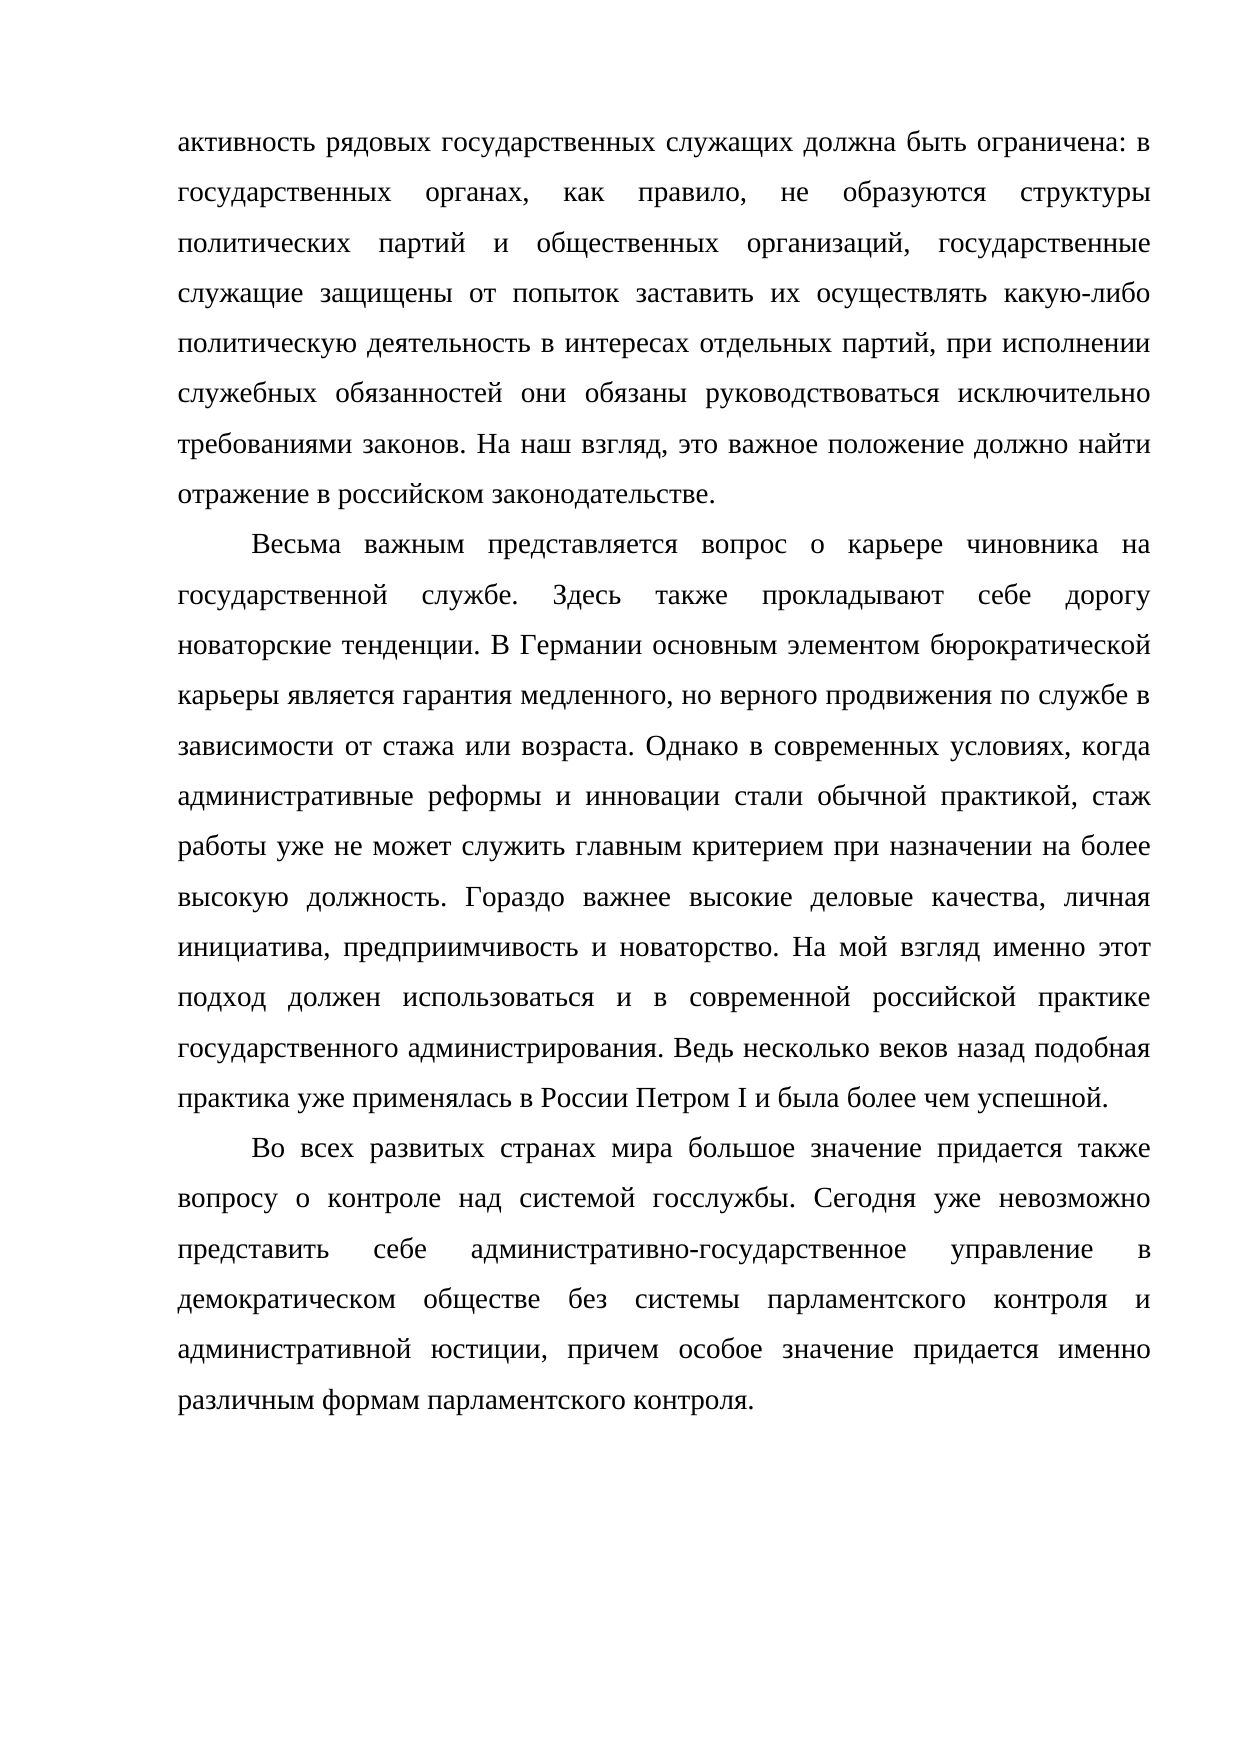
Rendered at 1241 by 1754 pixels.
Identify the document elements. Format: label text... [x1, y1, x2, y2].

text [177, 124, 1152, 510]
text Во всех развитых странах мира большое значение придается также вопросу о контроле над системой госслужбы. Сегодня уже невозможно представить себе административно-государственное управление в демократическом обществе без системы парламентского контроля и административной юстиции, причем особое значение придается именно различным формам парламентского контроля. [177, 1130, 1152, 1415]
text Весьма важным представляется вопрос о карьере чиновника на государственной службе. Здесь также прокладывают себе дорогу новаторские тенденции. В Германии основным элементом бюрократической карьеры является гарантия медленного, но верного продвижения по службе в зависимости от стажа или возраста. Однако в современных условиях, когда административные реформы и инновации стали обычной практикой, стаж работы уже не может служить главным критерием при назначении на более высокую должность. Гораздо важнее высокие деловые качества, личная инициатива, предприимчивость и новаторство. На мой взгляд именно этот подход должен использоваться и в современной российской практике государственного администрирования. Ведь несколько веков назад подобная практика уже применялась в России Петром I и была более чем успешной. [177, 527, 1152, 1113]
